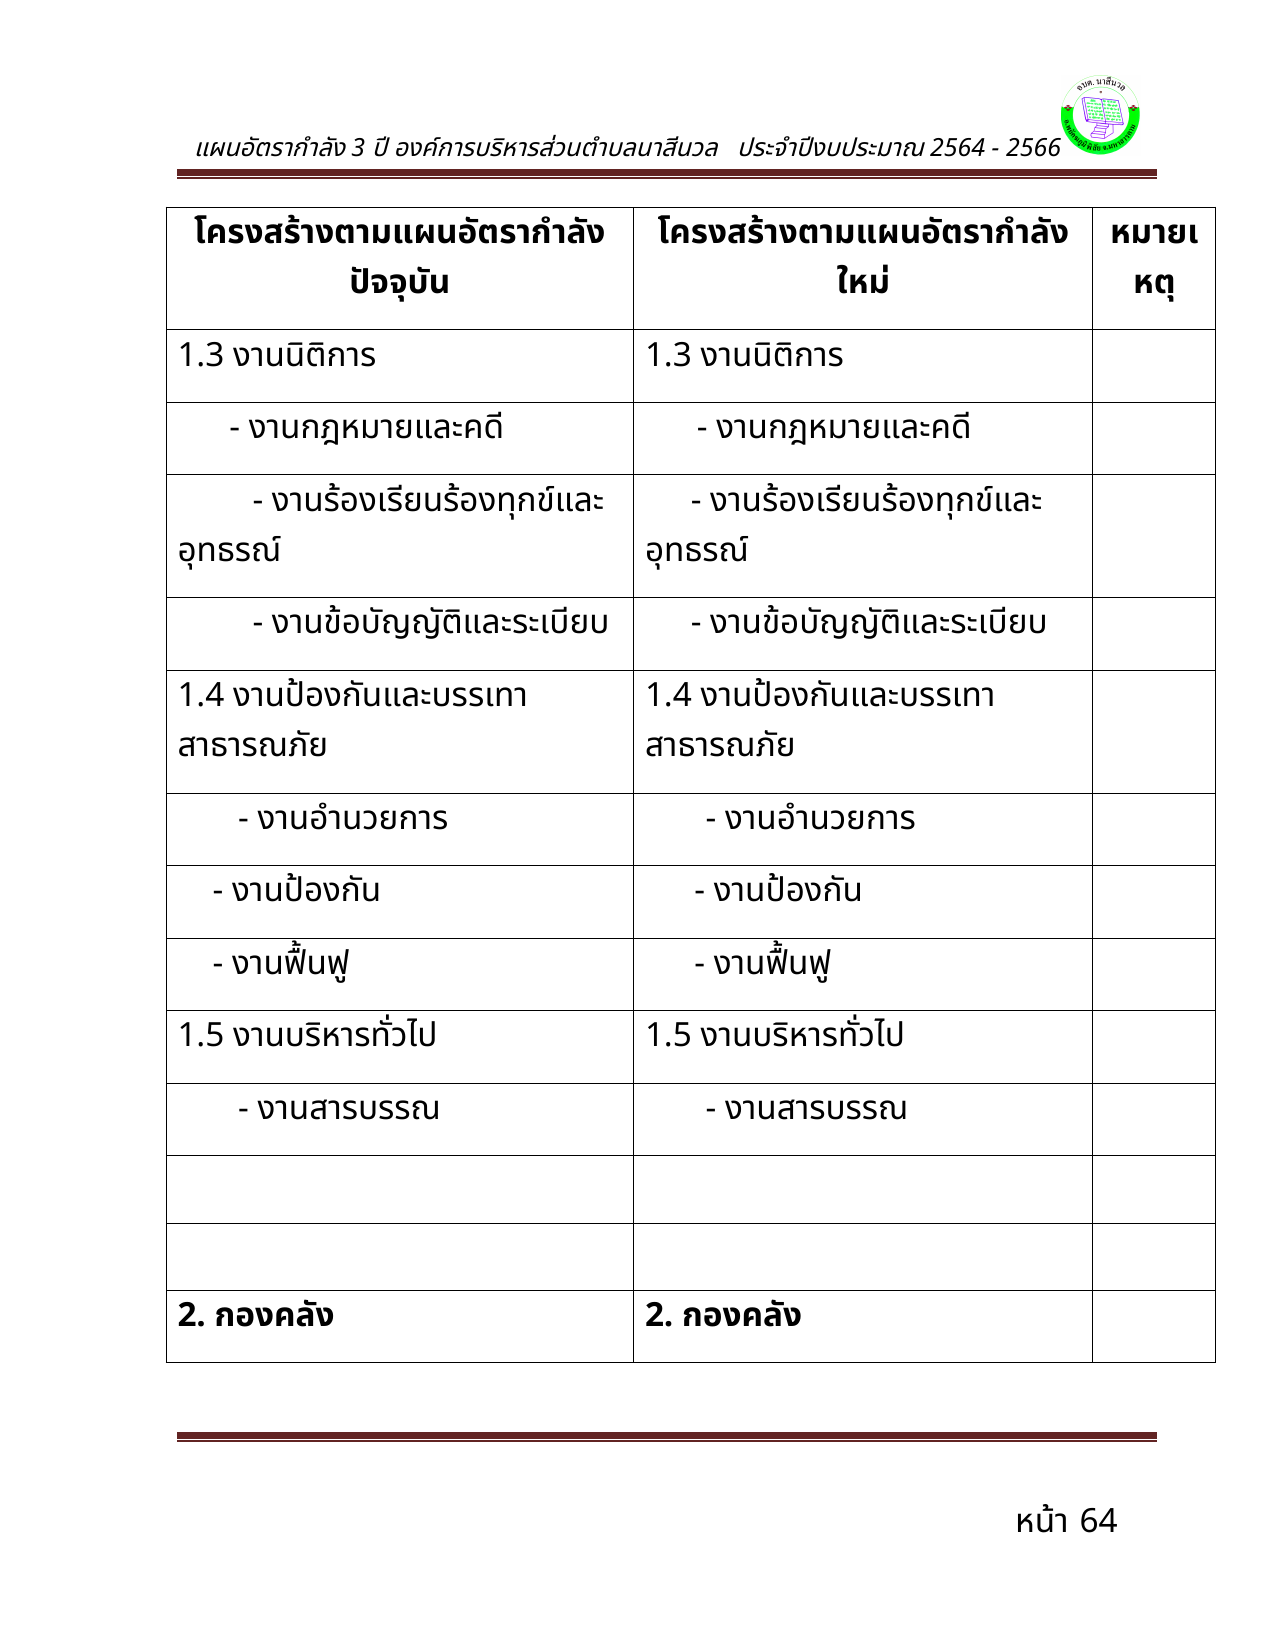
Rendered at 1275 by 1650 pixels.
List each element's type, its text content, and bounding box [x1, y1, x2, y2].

table_cell [1093, 794, 1215, 865]
table_cell 1.3 งานนิติการ [634, 330, 1092, 402]
table_cell - งานข้อบัญญัติและระเบียบ [634, 598, 1092, 670]
table_cell - งานสารบรรณ [167, 1084, 633, 1155]
table_cell - งานป้องกัน [634, 866, 1092, 938]
table_cell - งานฟื้นฟู [167, 939, 633, 1010]
table_cell [634, 1156, 1092, 1222]
table_cell [1093, 671, 1215, 793]
table_cell 2. กองคลัง [634, 1291, 1092, 1362]
table_cell 1.4 งานป้องกันและบรรเทาสาธารณภัย [167, 671, 633, 793]
table_cell [1093, 1084, 1215, 1155]
table_cell [1093, 475, 1215, 597]
table_header โครงสร้างตามแผนอัตรากำลังปัจจุบัน [167, 208, 633, 329]
table_cell [1093, 598, 1215, 670]
table_cell - งานกฎหมายและคดี [634, 403, 1092, 474]
table_cell [167, 1156, 633, 1222]
picture [1061, 75, 1141, 156]
table_header โครงสร้างตามแผนอัตรากำลังใหม่ [634, 208, 1092, 329]
table_cell [1093, 1156, 1215, 1222]
table_cell - งานสารบรรณ [634, 1084, 1092, 1155]
table_cell [1093, 330, 1215, 402]
table_cell [1093, 1011, 1215, 1083]
table_cell [1093, 403, 1215, 474]
table_cell - งานฟื้นฟู [634, 939, 1092, 1010]
table_cell 1.3 งานนิติการ [167, 330, 633, 402]
table_cell [1093, 939, 1215, 1010]
table_cell 1.5 งานบริหารทั่วไป [634, 1011, 1092, 1083]
table_cell - งานร้องเรียนร้องทุกข์และอุทธรณ์ [634, 475, 1092, 597]
table_cell - งานป้องกัน [167, 866, 633, 938]
table_cell - งานกฎหมายและคดี [167, 403, 633, 474]
table_header หมายเหตุ [1093, 208, 1215, 329]
table_cell 1.4 งานป้องกันและบรรเทาสาธารณภัย [634, 671, 1092, 793]
table_cell - งานร้องเรียนร้องทุกข์และอุทธรณ์ [167, 475, 633, 597]
table_cell - งานข้อบัญญัติและระเบียบ [167, 598, 633, 670]
table_cell [1093, 1224, 1215, 1290]
table_cell 2. กองคลัง [167, 1291, 633, 1362]
table_cell [1093, 866, 1215, 938]
table_cell - งานอำนวยการ [634, 794, 1092, 865]
table_cell [634, 1224, 1092, 1290]
table_cell - งานอำนวยการ [167, 794, 633, 865]
table_cell [1093, 1291, 1215, 1362]
table_cell [167, 1224, 633, 1290]
table_cell 1.5 งานบริหารทั่วไป [167, 1011, 633, 1083]
